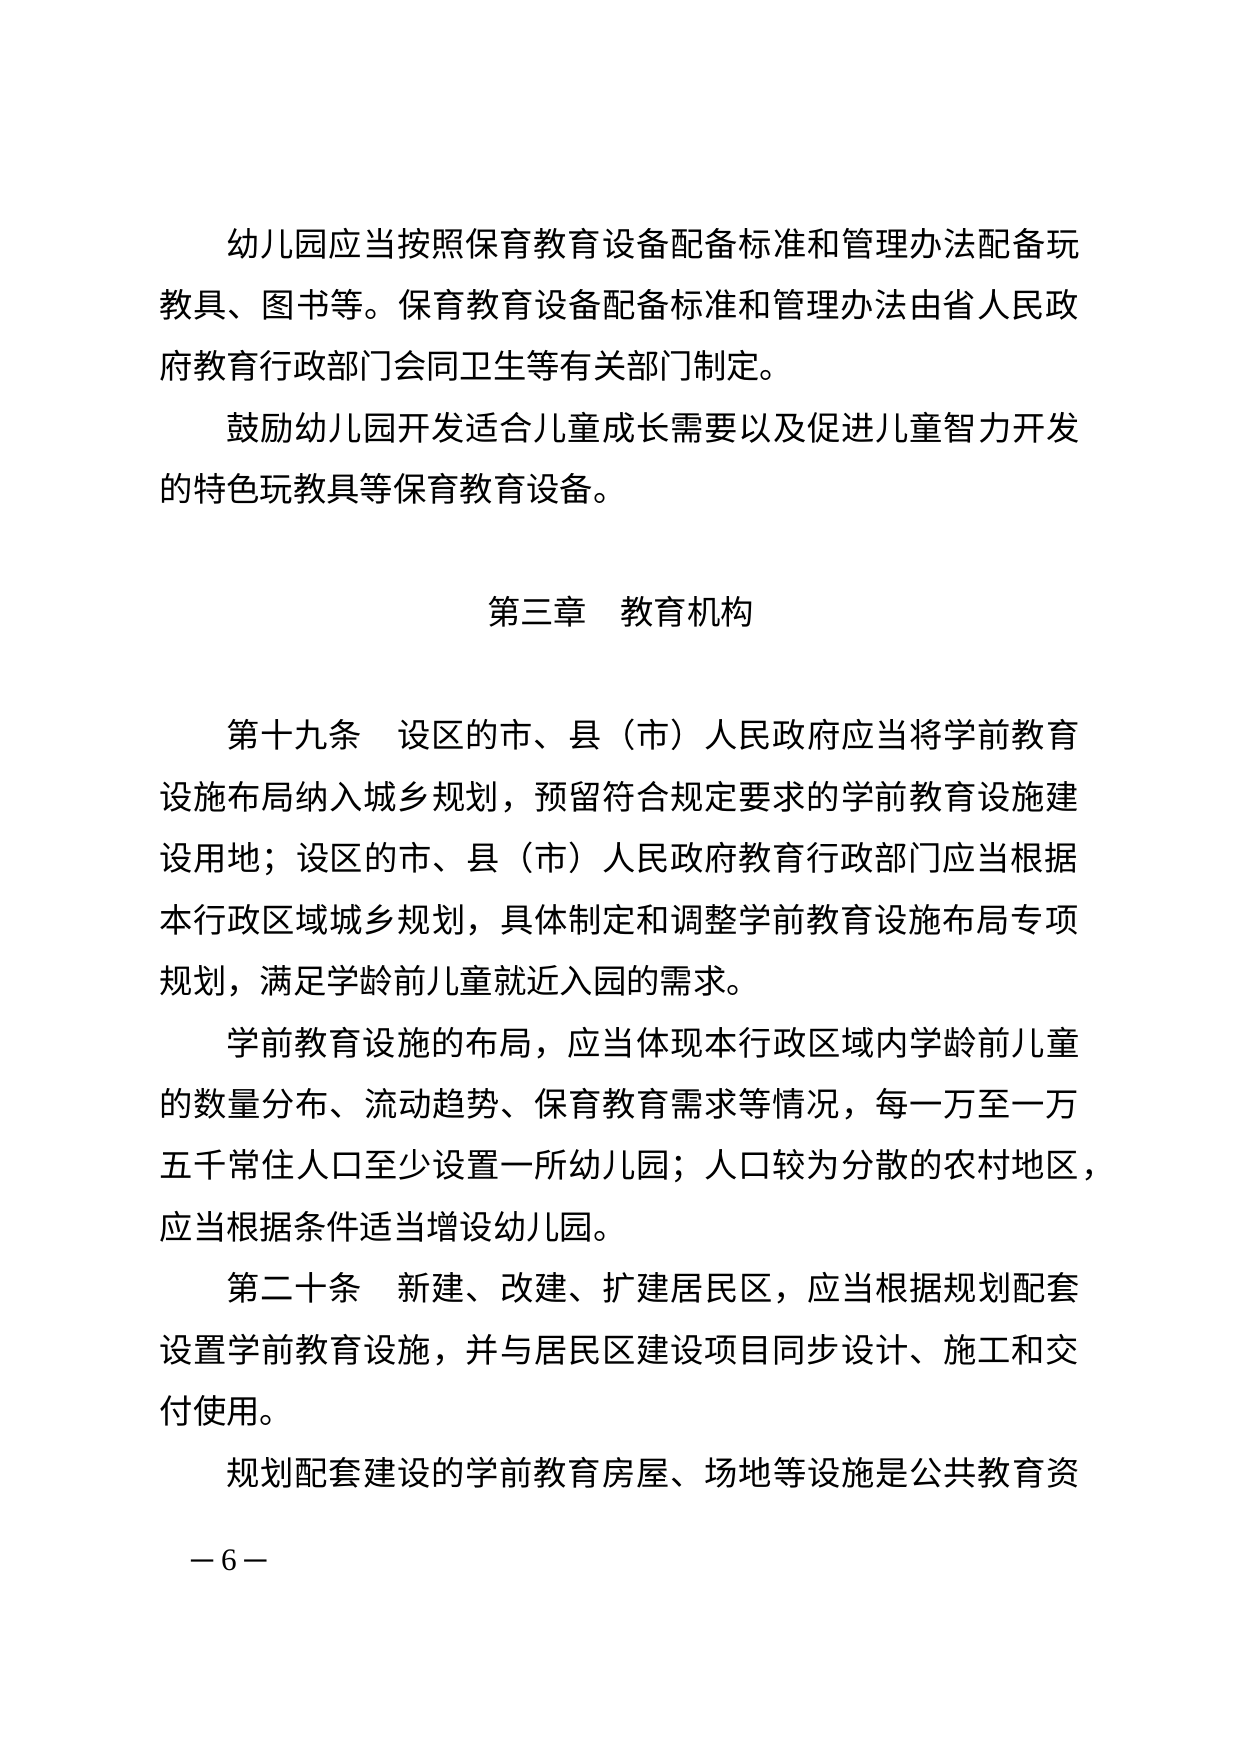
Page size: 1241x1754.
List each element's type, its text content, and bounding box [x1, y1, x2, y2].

text 幼儿园应当按照保育教育设备配备标准和管理办法配备玩教具、图书等。保育教育设备配备标准和管理办法由省人民政府教育行政部门会同卫生等有关部门制定。 [159, 207, 1081, 391]
text 鼓励幼儿园开发适合儿童成长需要以及促进儿童智力开发的特色玩教具等保育教育设备。 [159, 391, 1081, 514]
text 第二十条 新建、改建、扩建居民区，应当根据规划配套设置学前教育设施，并与居民区建设项目同步设计、施工和交付使用。 [159, 1252, 1081, 1436]
text 学前教育设施的布局，应当体现本行政区域内学龄前儿童的数量分布、流动趋势、保育教育需求等情况，每一万至一万五千常住人口至少设置一所幼儿园；人口较为分散的农村地区，应当根据条件适当增设幼儿园。 [159, 1006, 1081, 1252]
text 第十九条 设区的市、县（市）人民政府应当将学前教育设施布局纳入城乡规划，预留符合规定要求的学前教育设施建设用地；设区的市、县（市）人民政府教育行政部门应当根据本行政区域城乡规划，具体制定和调整学前教育设施布局专项规划，满足学龄前儿童就近入园的需求。 [159, 698, 1081, 1006]
text 第三章 教育机构 [159, 576, 1081, 637]
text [159, 1436, 1081, 1497]
